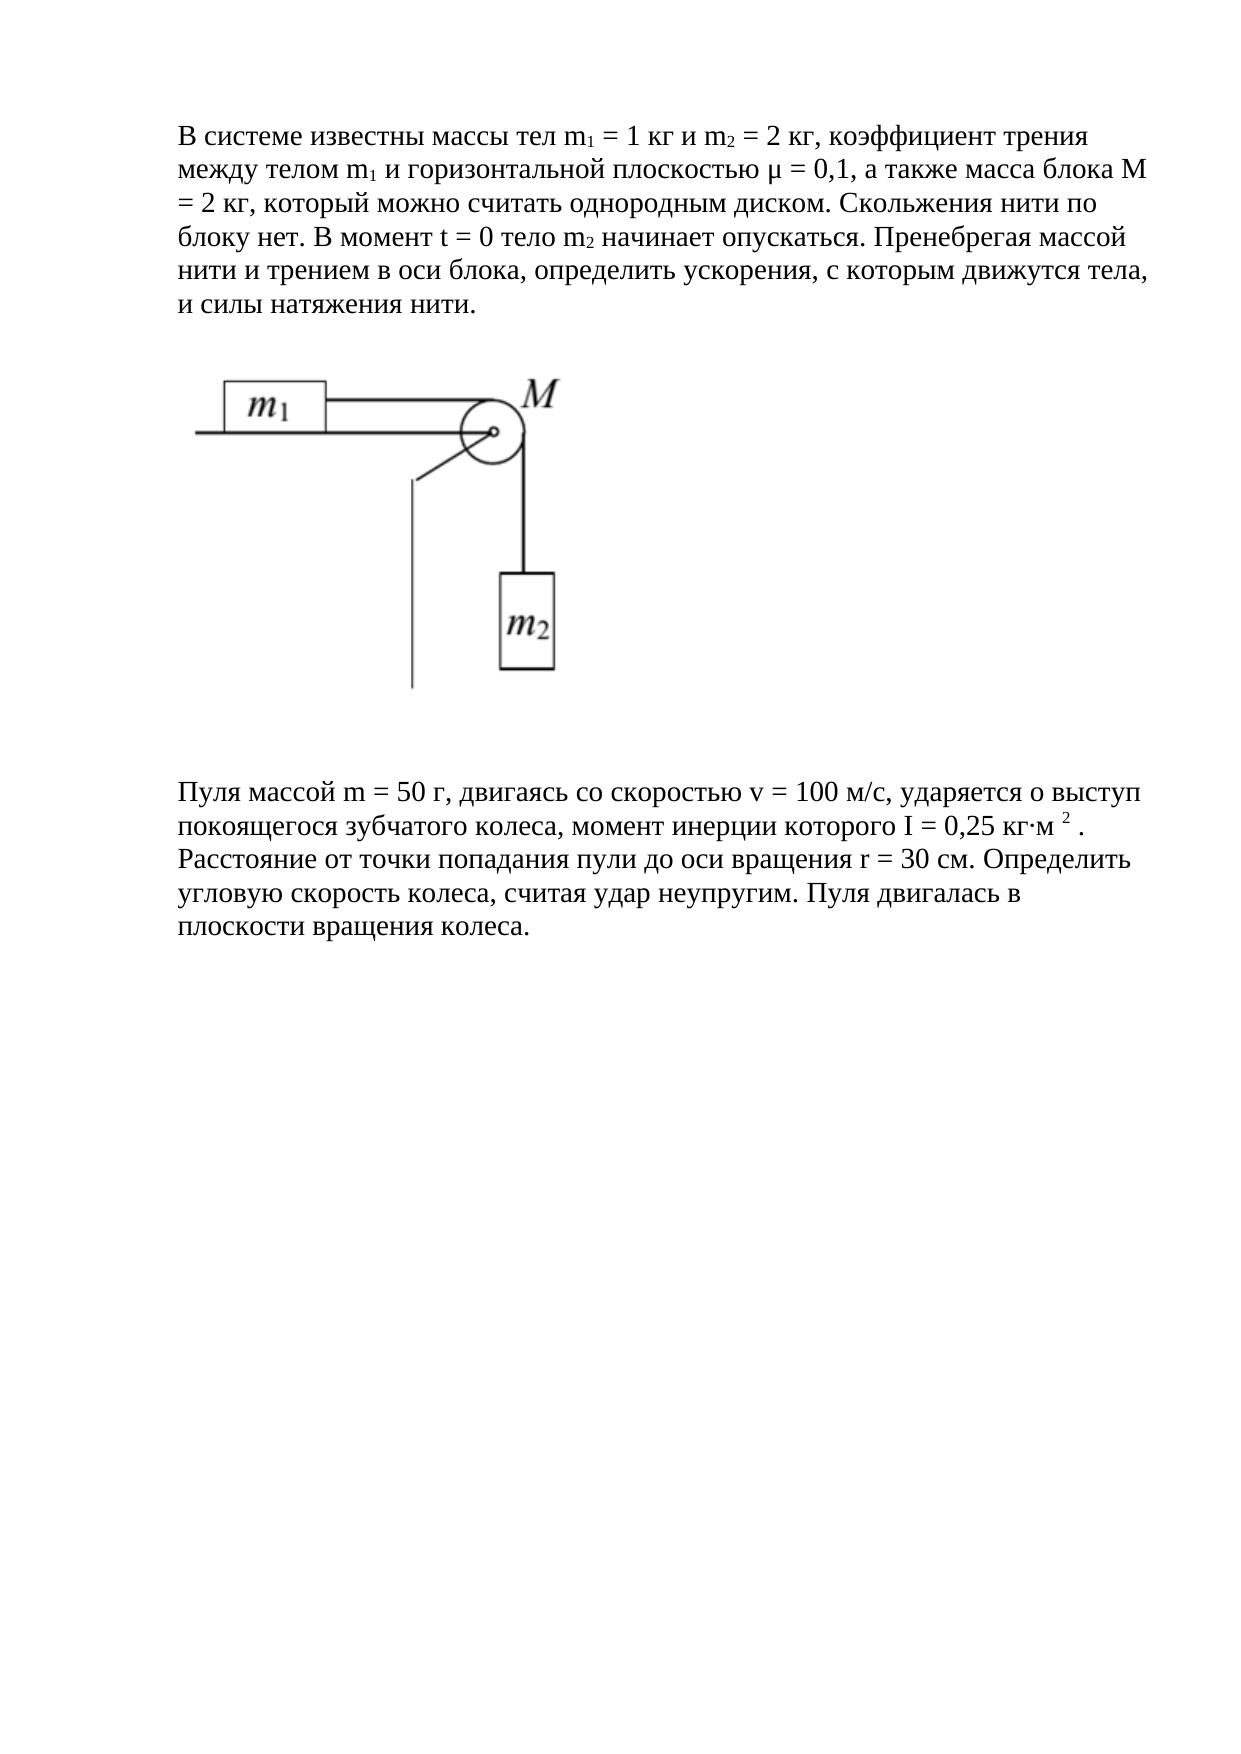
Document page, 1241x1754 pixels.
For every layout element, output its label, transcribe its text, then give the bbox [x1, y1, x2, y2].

text Пуля массой m = 50 г, двигаясь со скоростью v = 100 м/с, ударяется о выступ покоящегося зубчатого колеса, момент инерции которого I = 0,25 кг∙м 2 . Расстояние от точки попадания пули до оси вращения r = 30 см. Определить угловую скорость колеса, считая удар неупругим. Пуля двигалась в плоскости вращения колеса. [177, 774, 1152, 942]
text В системе известны массы тел m1 = 1 кг и m2 = 2 кг, коэффициент трения между телом m1 и горизонтальной плоскостью μ = 0,1, а также масса блока M = 2 кг, который можно считать однородным диском. Скольжения нити по блоку нет. В момент t = 0 тело m2 начинает опускаться. Пренебрегая массой нити и трением в оси блока, определить ускорения, с которым движутся тела, и силы натяжения нити. [177, 118, 1152, 319]
picture [177, 348, 607, 741]
